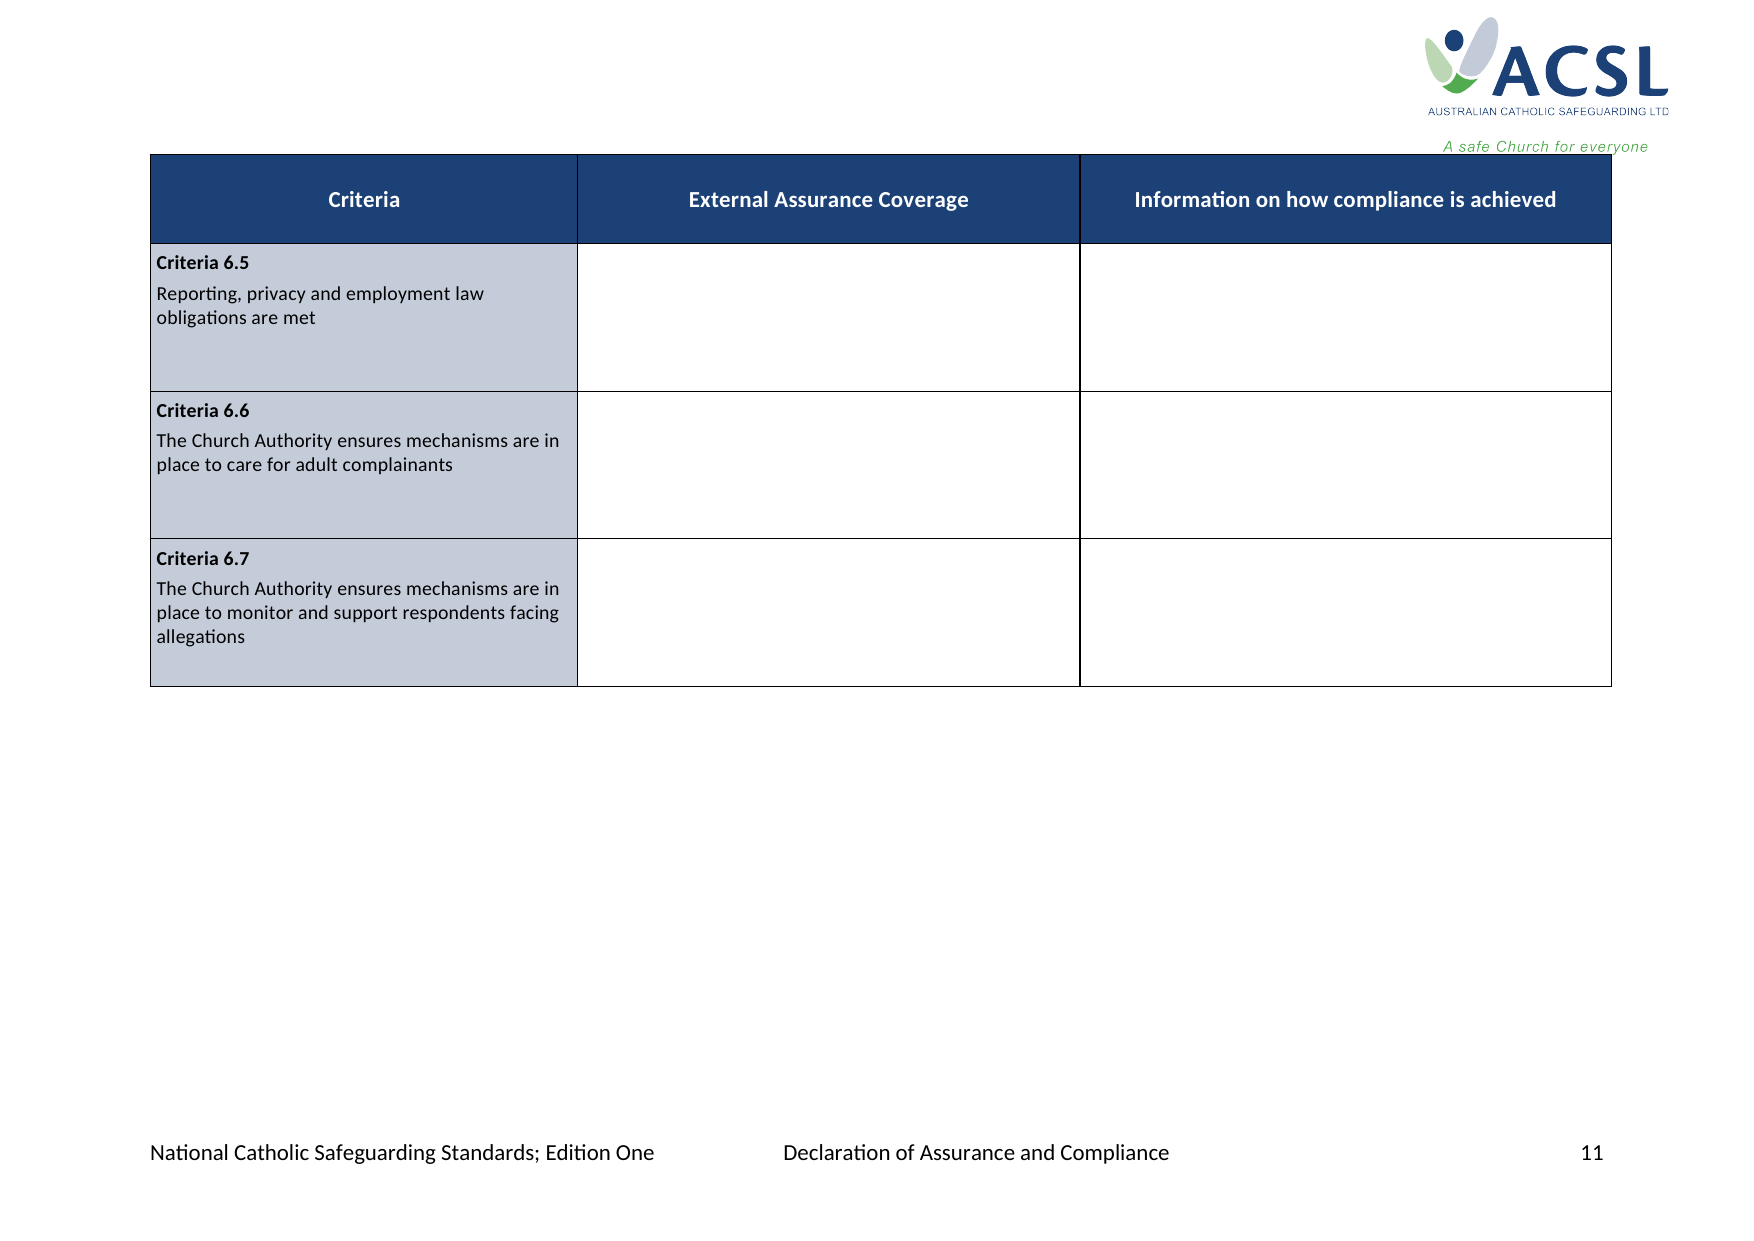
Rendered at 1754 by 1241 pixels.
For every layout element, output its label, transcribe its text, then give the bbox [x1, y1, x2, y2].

table_cell Criteria 6.6 The Church Authority ensures mechanisms are in place to care for adult complainants [151, 392, 577, 538]
table_cell [1081, 244, 1611, 391]
table_header External Assurance Coverage [578, 155, 1079, 243]
table_header Criteria [151, 155, 577, 243]
table_cell [1081, 539, 1611, 686]
table_cell [578, 244, 1079, 391]
table_header Information on how compliance is achieved [1081, 155, 1611, 243]
table_cell [1081, 392, 1611, 538]
table_cell [578, 392, 1079, 538]
table_cell Criteria 6.7 The Church Authority ensures mechanisms are in place to monitor and support respondents facing allegations [151, 539, 577, 686]
table_cell Criteria 6.5 Reporting, privacy and employment law obligations are met [151, 244, 577, 391]
table_cell [578, 539, 1079, 686]
picture [1425, 17, 1669, 155]
